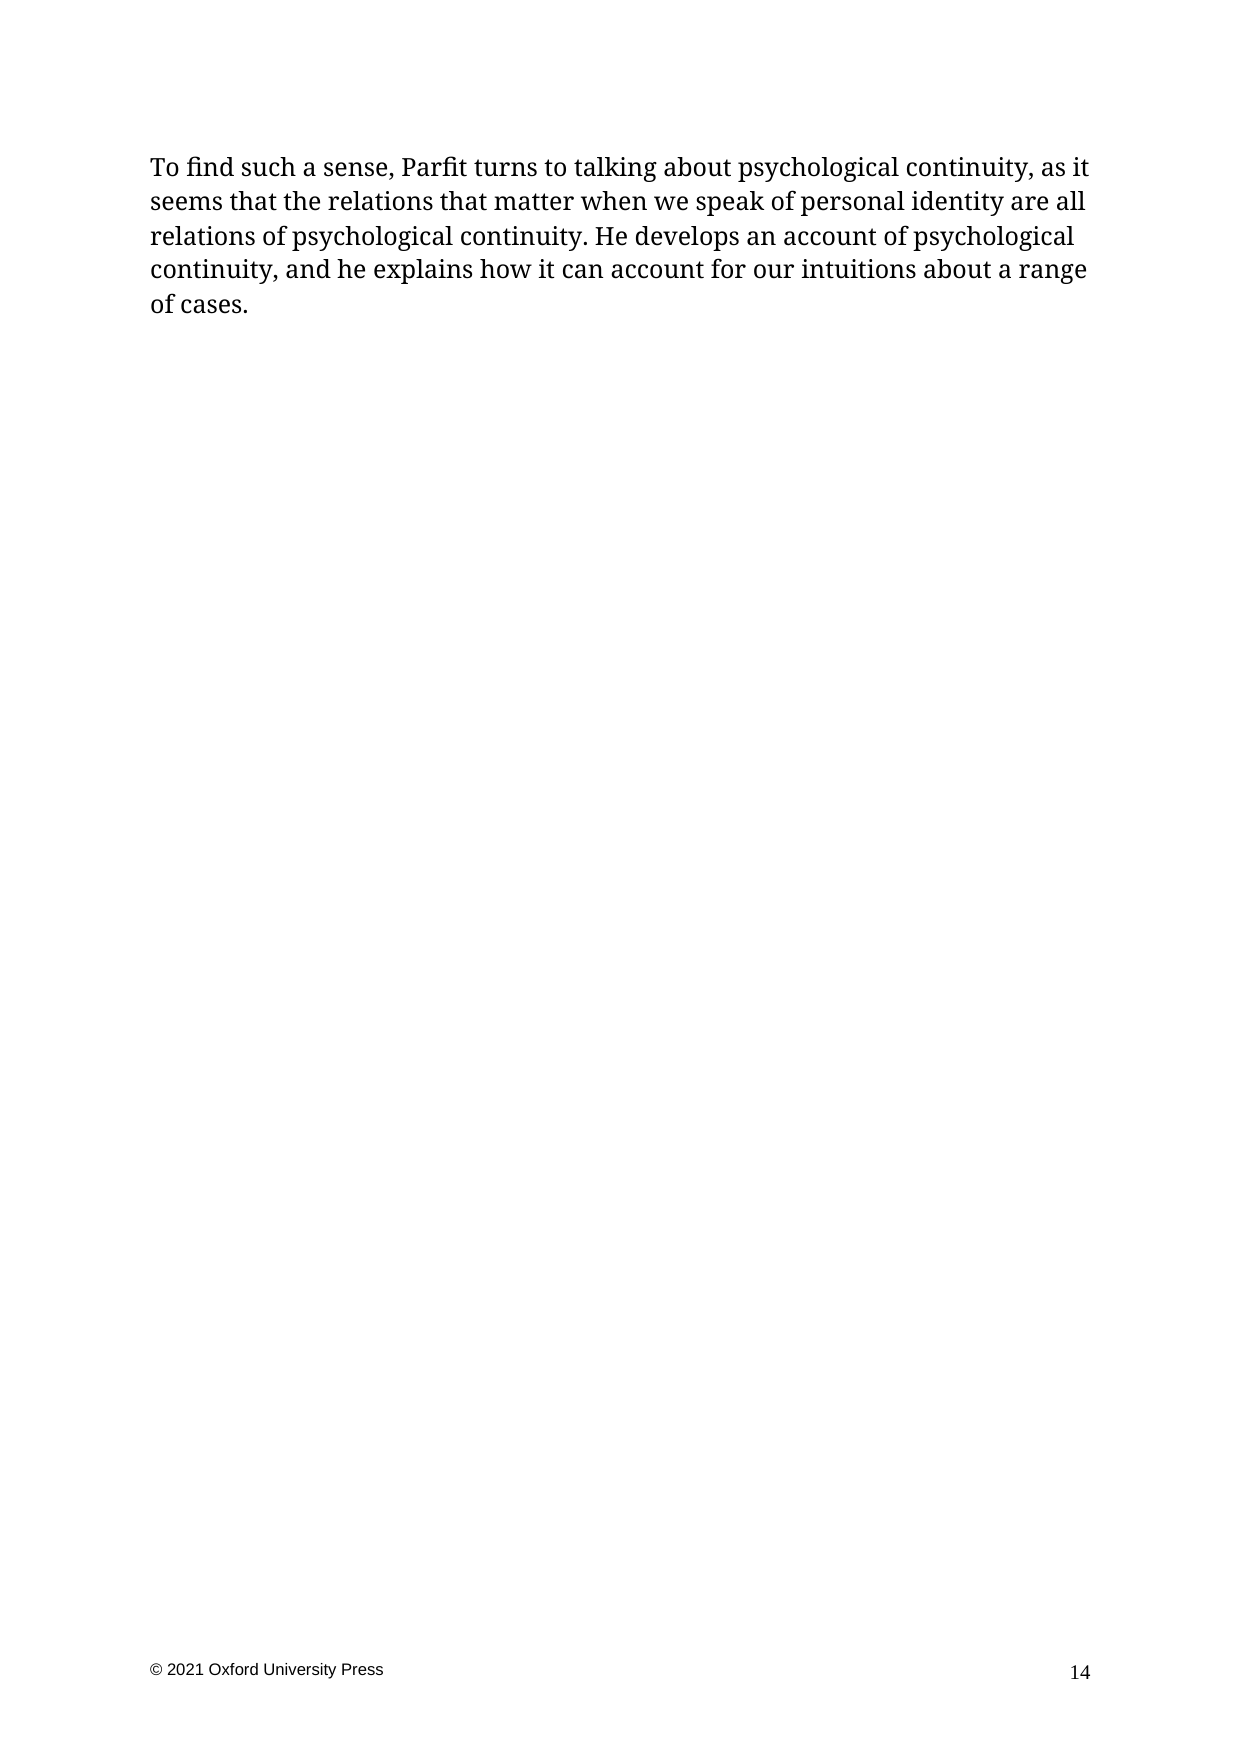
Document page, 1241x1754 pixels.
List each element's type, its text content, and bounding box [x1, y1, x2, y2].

text To find such a sense, Parfit turns to talking about psychological continuity, as it seems that the relations that matter when we speak of personal identity are all relations of psychological continuity. He develops an account of psychological continuity, and he explains how it can account for our intuitions about a range of cases. [150, 150, 1090, 320]
